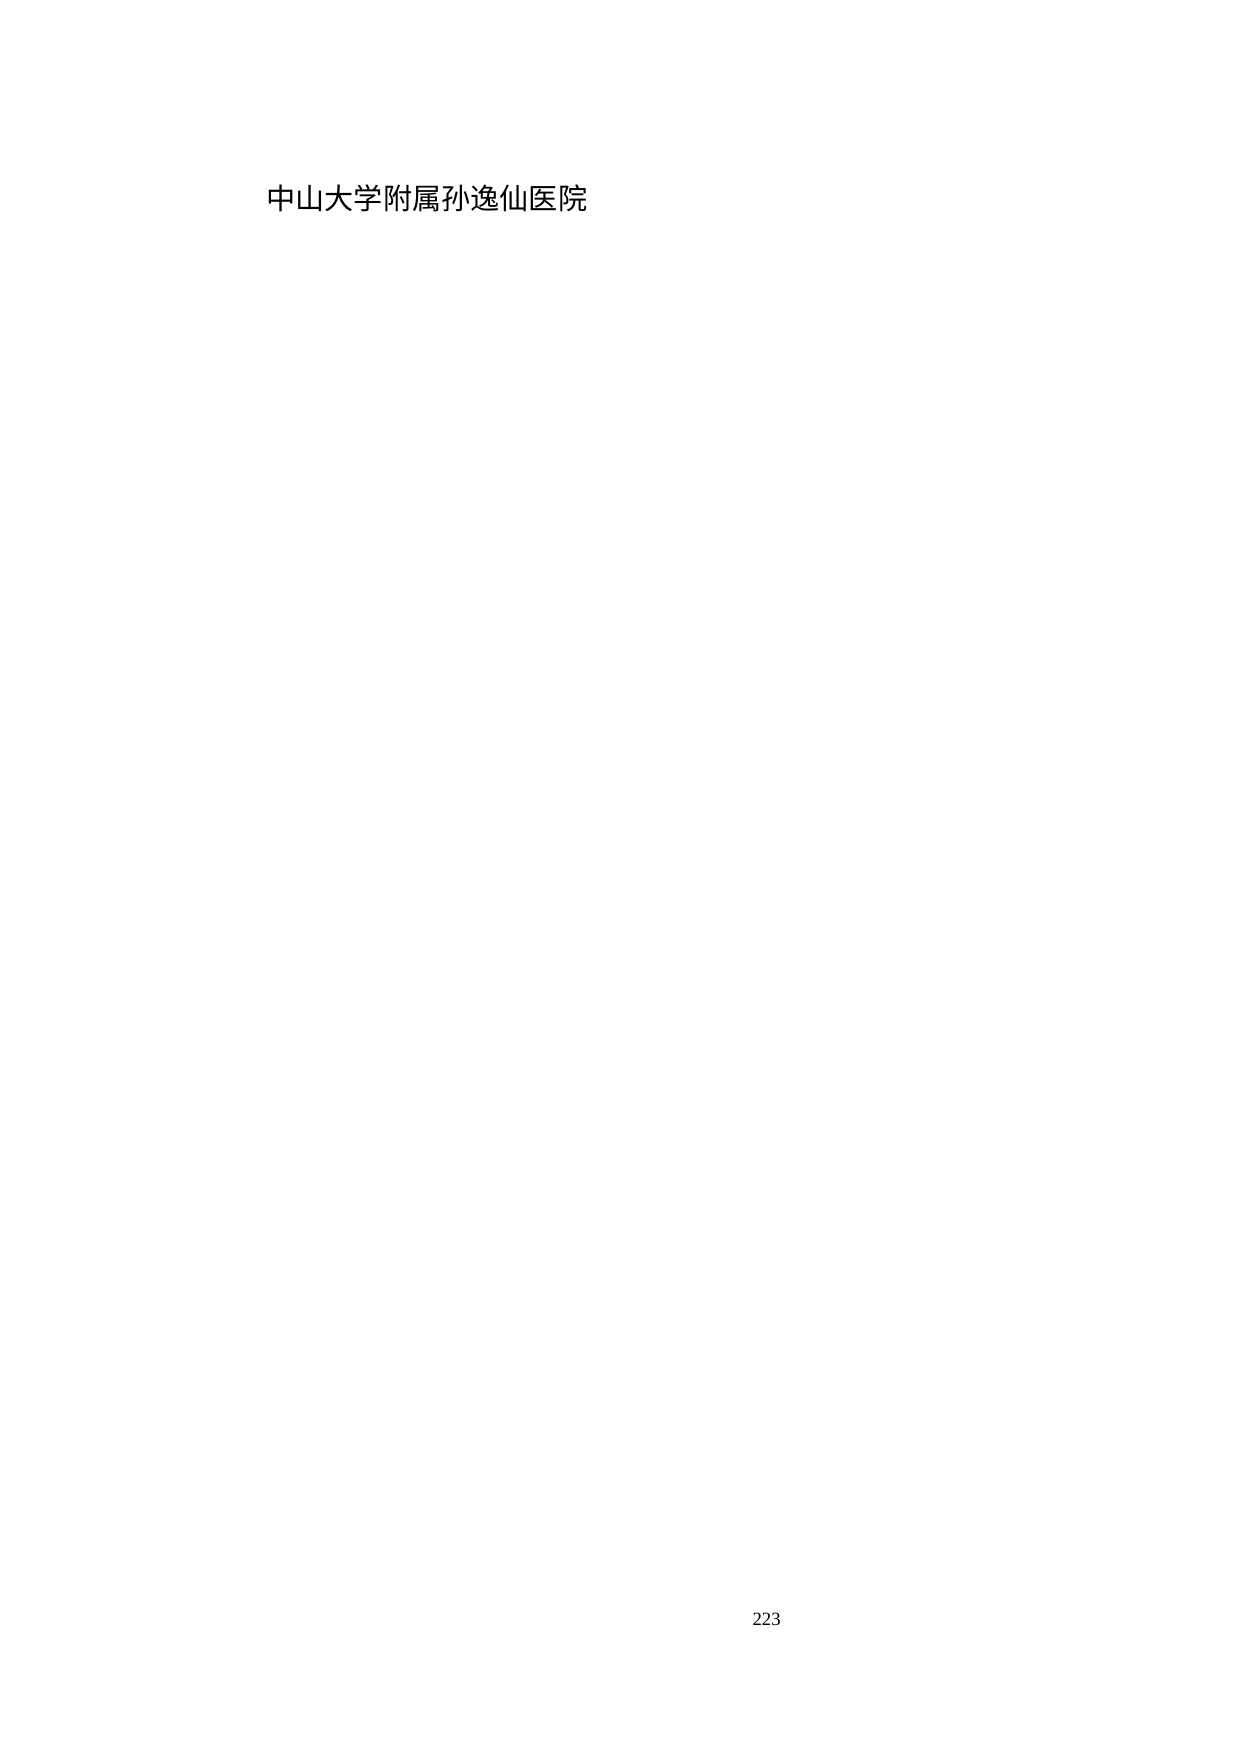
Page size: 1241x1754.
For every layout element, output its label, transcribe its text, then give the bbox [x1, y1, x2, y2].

table_cell 中山大学附属孙逸仙医院 [255, 175, 1085, 227]
